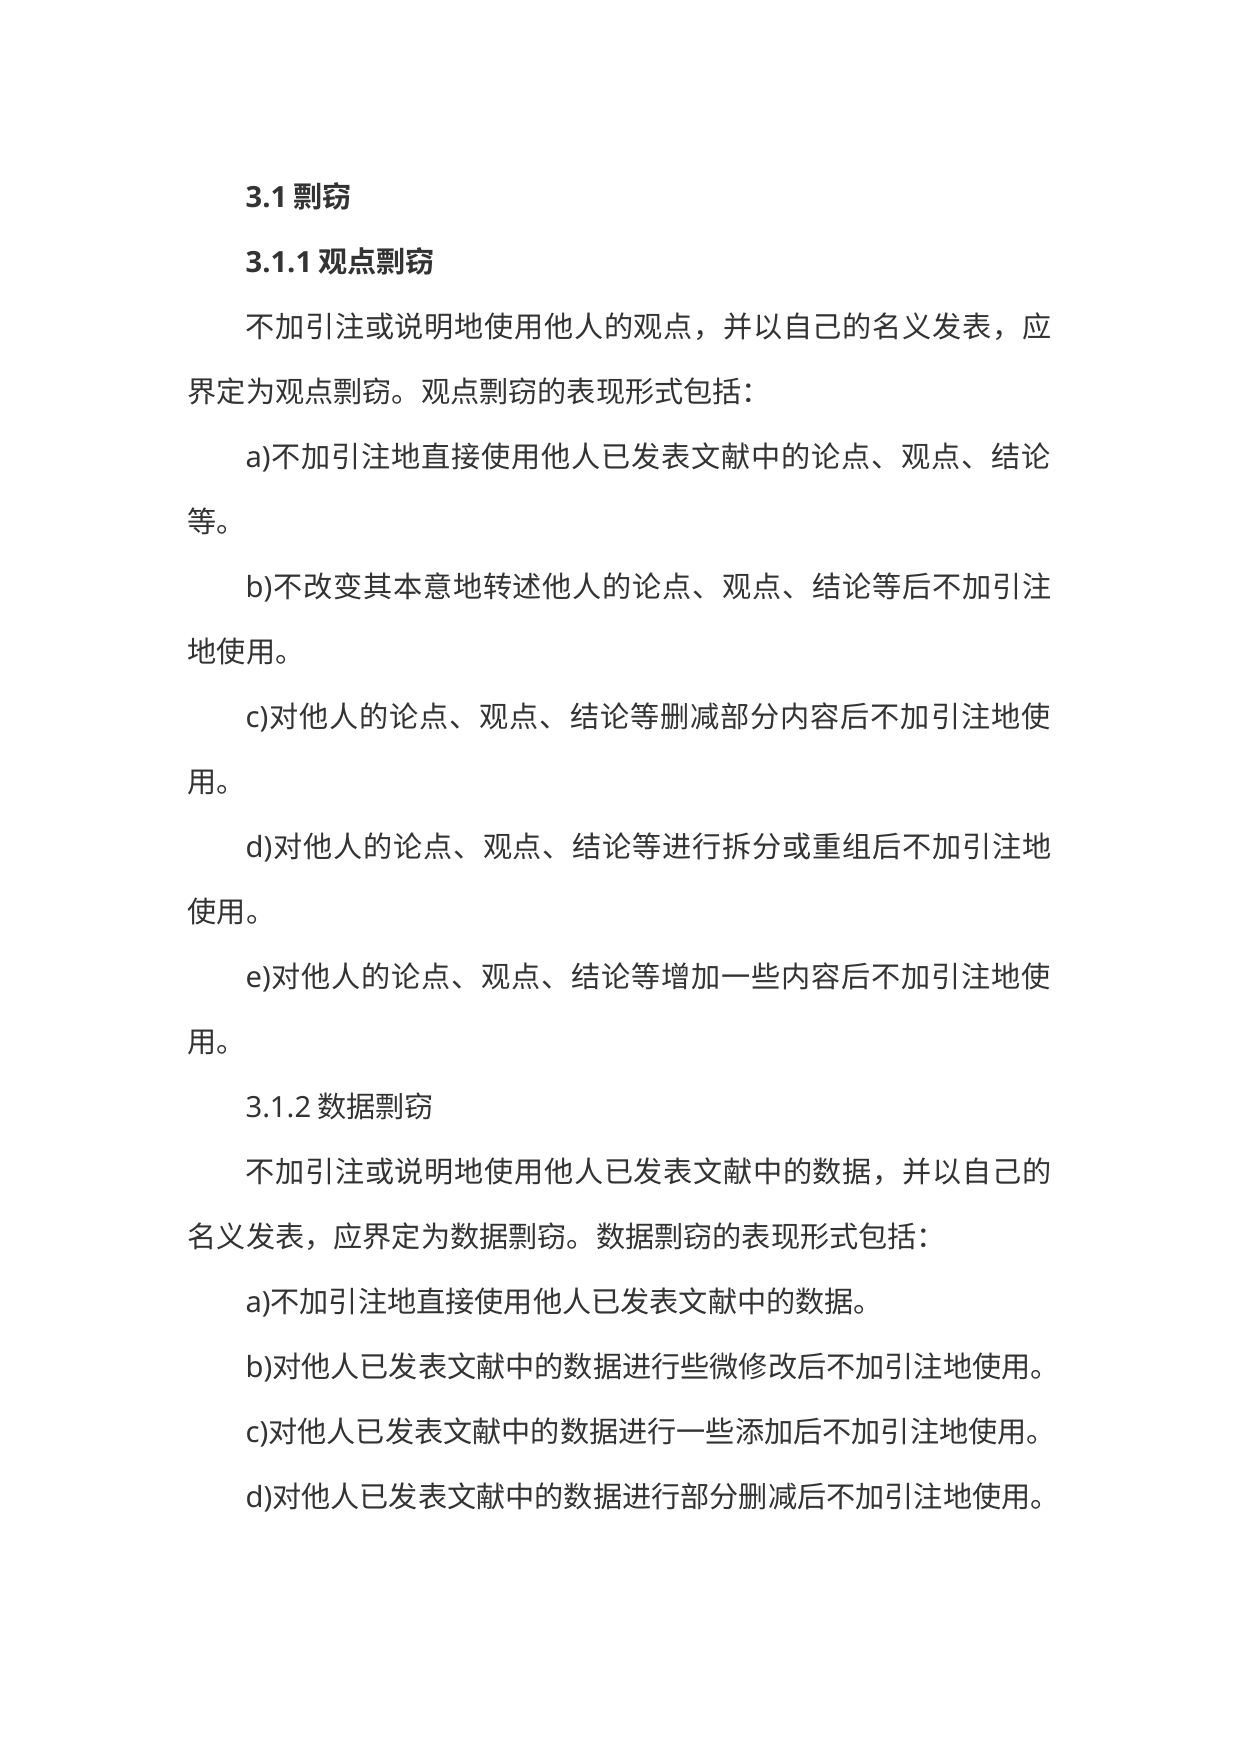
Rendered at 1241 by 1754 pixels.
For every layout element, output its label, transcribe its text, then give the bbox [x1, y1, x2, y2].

text b)对他人已发表文献中的数据进行些微修改后不加引注地使用。 [187, 1332, 1053, 1397]
text c)对他人的论点、观点、结论等删减部分内容后不加引注地使用。 [187, 682, 1053, 812]
text a)不加引注地直接使用他人已发表文献中的论点、观点、结论等。 [187, 422, 1053, 552]
text b)不改变其本意地转述他人的论点、观点、结论等后不加引注地使用。 [187, 552, 1053, 682]
text 不加引注或说明地使用他人的观点，并以自己的名义发表，应界定为观点剽窃。观点剽窃的表现形式包括： [187, 292, 1053, 422]
text d)对他人已发表文献中的数据进行部分删减后不加引注地使用。 [187, 1462, 1053, 1527]
text 3.1.2数据剽窃 [187, 1072, 1053, 1137]
text d)对他人的论点、观点、结论等进行拆分或重组后不加引注地使用。 [187, 812, 1053, 942]
text a)不加引注地直接使用他人已发表文献中的数据。 [187, 1267, 1053, 1332]
text 不加引注或说明地使用他人已发表文献中的数据，并以自己的名义发表，应界定为数据剽窃。数据剽窃的表现形式包括： [187, 1137, 1053, 1267]
text e)对他人的论点、观点、结论等增加一些内容后不加引注地使用。 [187, 942, 1053, 1072]
text c)对他人已发表文献中的数据进行一些添加后不加引注地使用。 [187, 1397, 1053, 1462]
text 3.1剽窃 [187, 162, 1053, 227]
text 3.1.1观点剽窃 [187, 227, 1053, 292]
